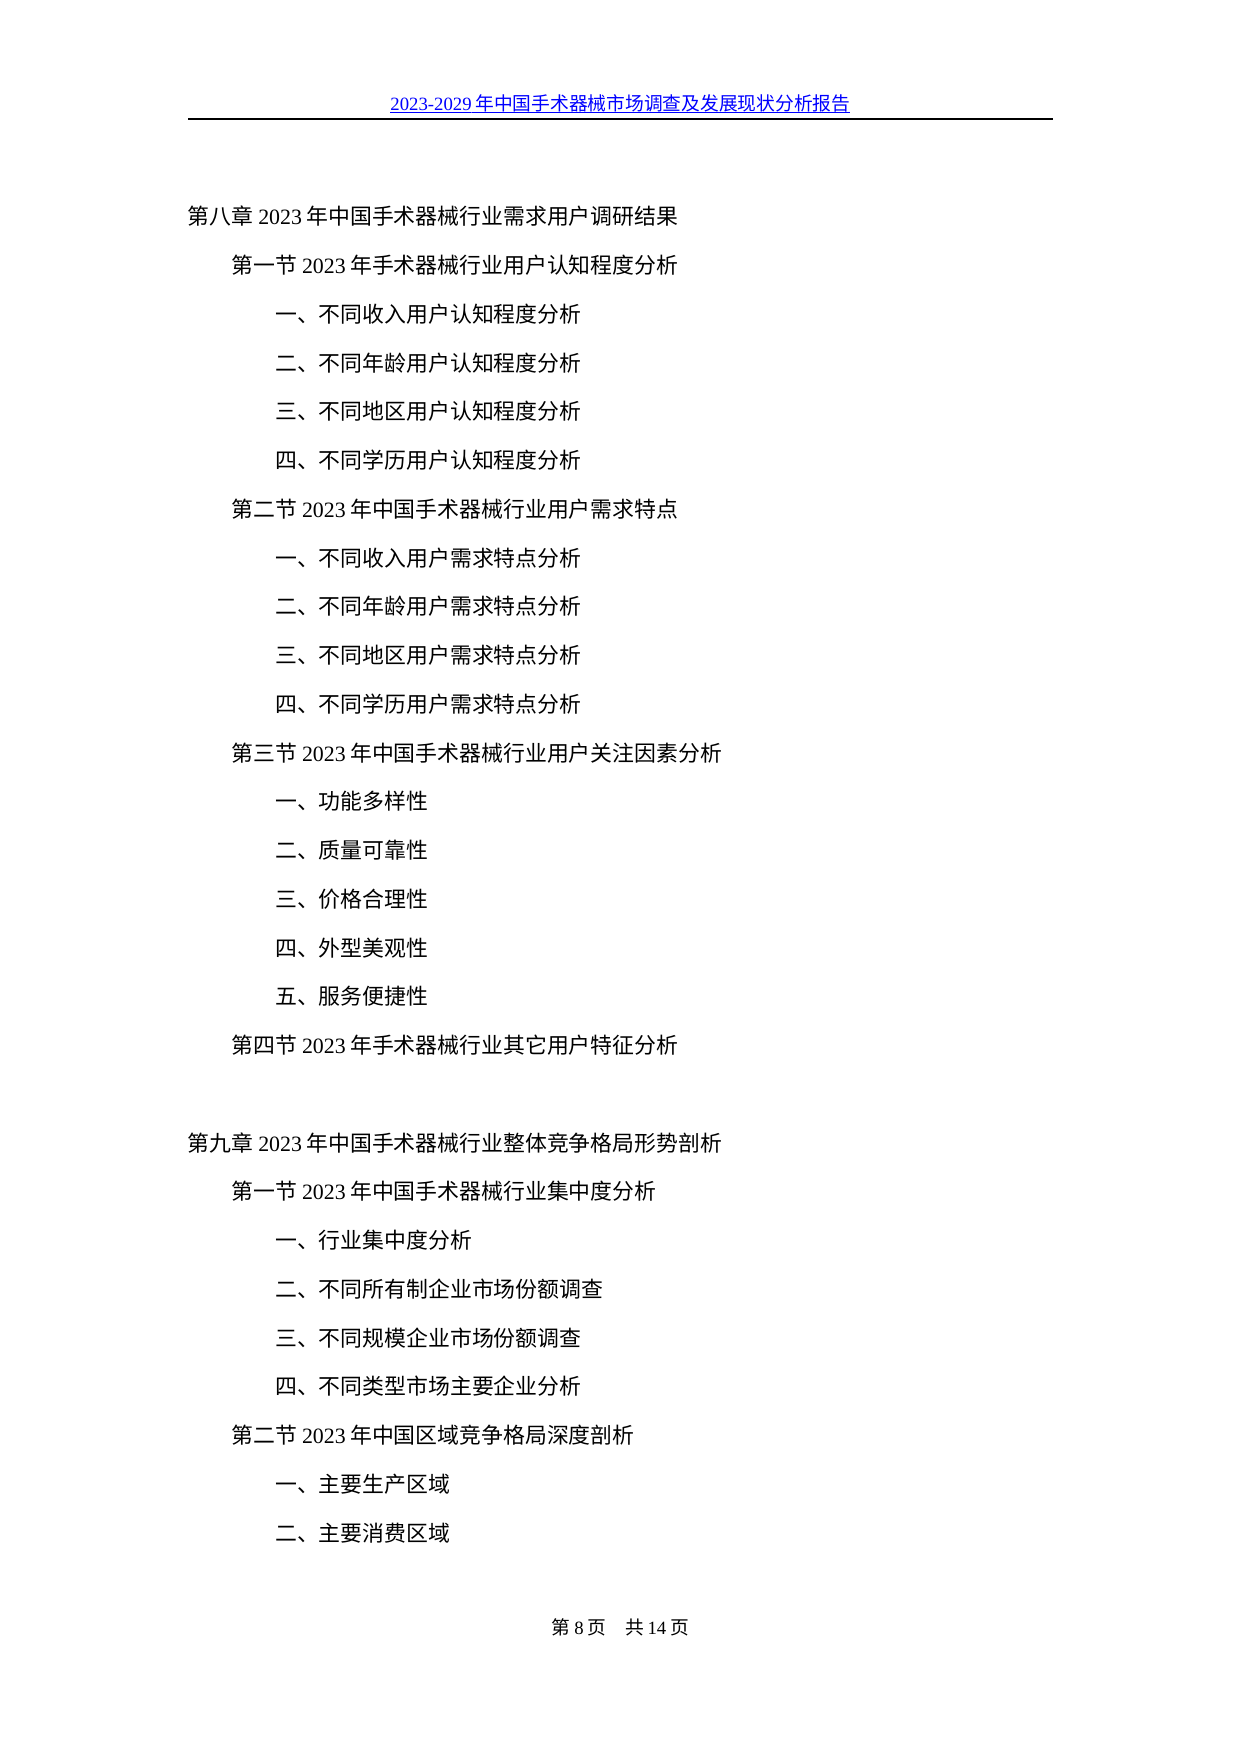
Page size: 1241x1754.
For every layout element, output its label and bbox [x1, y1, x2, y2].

text [187, 150, 1053, 1548]
